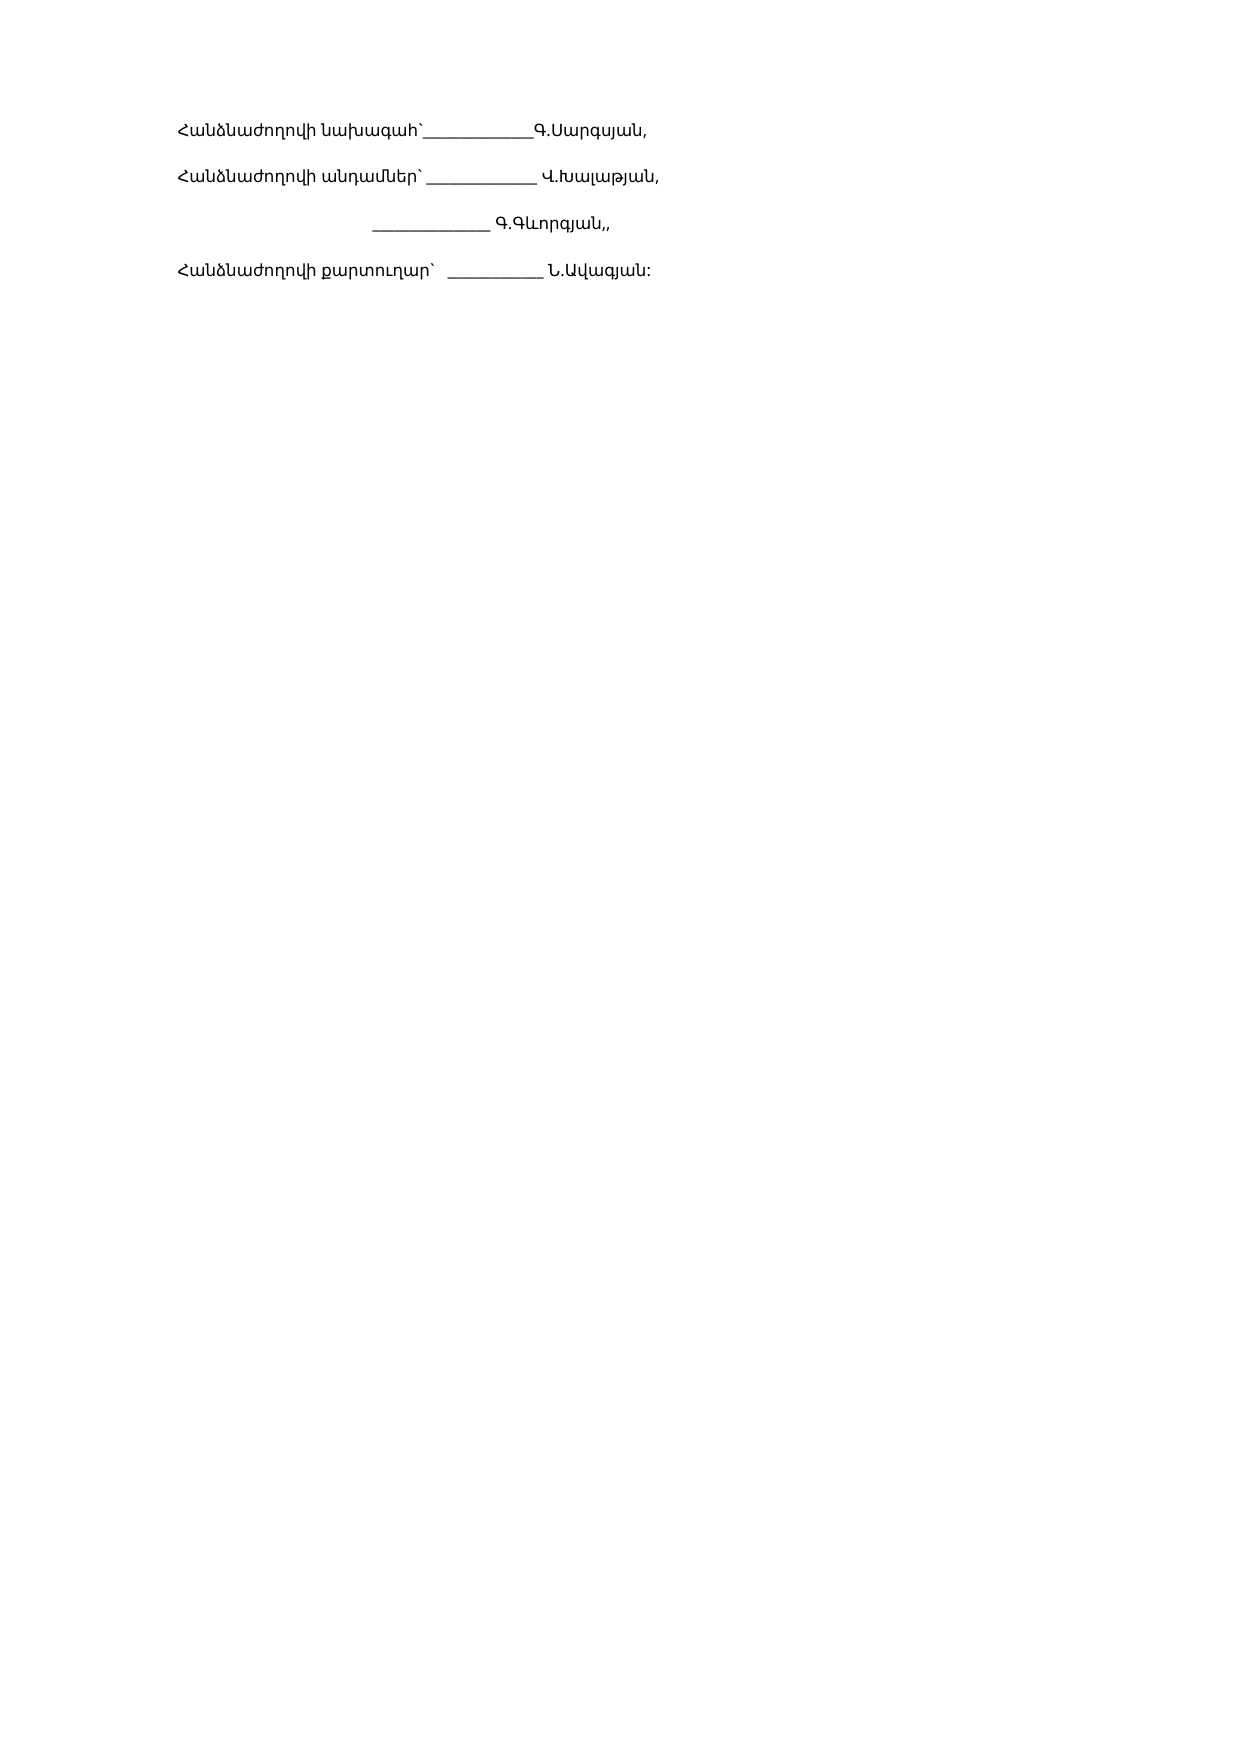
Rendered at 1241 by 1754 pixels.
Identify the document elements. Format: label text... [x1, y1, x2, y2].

text ________________ Գ.Գևորգյան,, [177, 212, 1152, 234]
text Հանձնաժողովի նախագահ`_______________Գ.Սարգսյան, [177, 118, 1152, 141]
text Հանձնաժողովի քարտուղար` _____________ Ն.Ավագյան: [177, 259, 1152, 281]
text Հանձնաժողովի անդամներ` _______________ Վ.Խալաթյան, [177, 165, 1152, 188]
